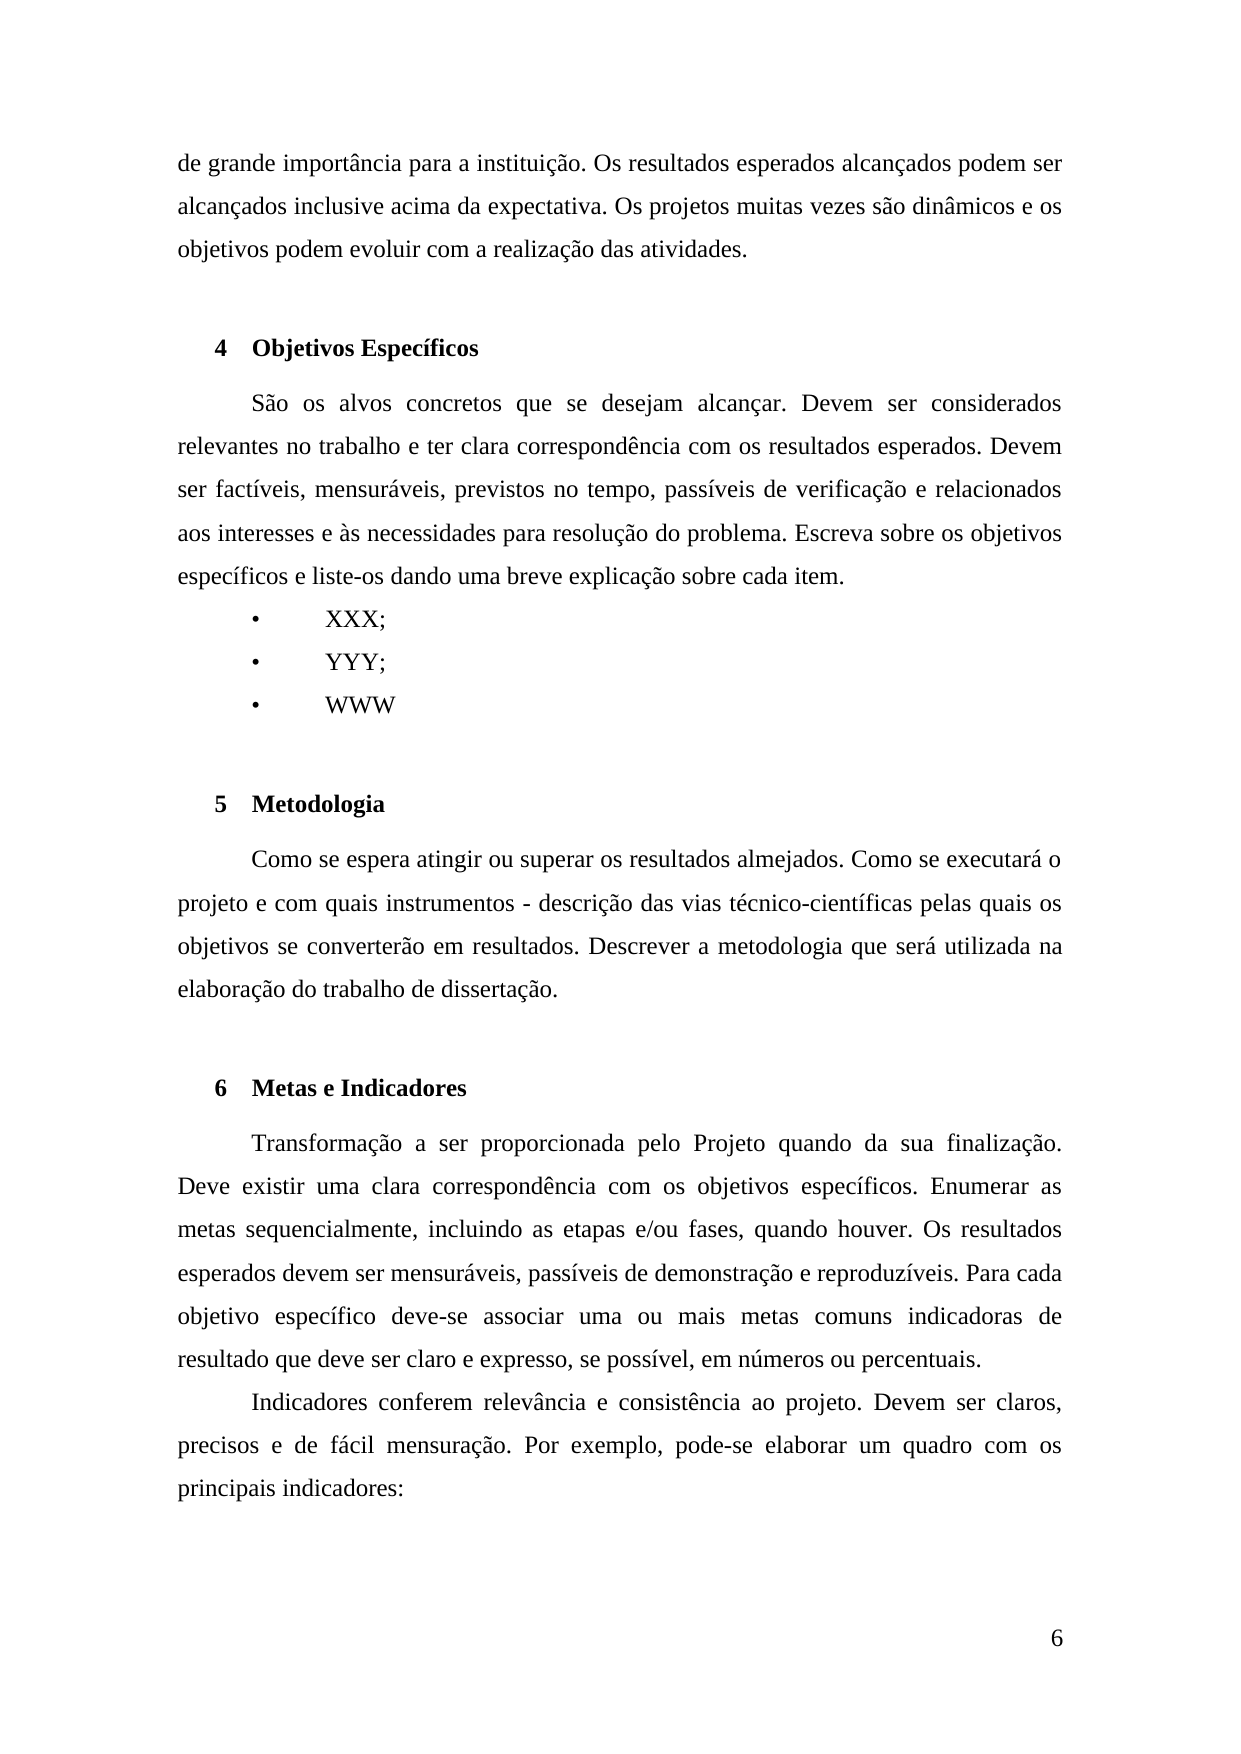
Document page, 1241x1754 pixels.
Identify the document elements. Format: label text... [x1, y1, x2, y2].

text Como se espera atingir ou superar os resultados almejados. Como se executará o projeto e com quais instrumentos - descrição das vias técnico-científicas pelas quais os objetivos se converterão em resultados. Descrever a metodologia que será utilizada na elaboração do trabalho de dissertação. [177, 844, 1063, 1003]
text • WWW [177, 690, 1063, 719]
text Indicadores conferem relevância e consistência ao projeto. Devem ser claros, precisos e de fácil mensuração. Por exemplo, pode-se elaborar um quadro com os principais indicadores: [177, 1387, 1063, 1502]
subtitle Metodologia [214, 789, 1063, 818]
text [177, 148, 1063, 263]
text • XXX; [177, 604, 1063, 633]
text São os alvos concretos que se desejam alcançar. Devem ser considerados relevantes no trabalho e ter clara correspondência com os resultados esperados. Devem ser factíveis, mensuráveis, previstos no tempo, passíveis de verificação e relacionados aos interesses e às necessidades para resolução do problema. Escreva sobre os objetivos específicos e liste-os dando uma breve explicação sobre cada item. [177, 388, 1063, 589]
subtitle Objetivos Específicos [214, 333, 1063, 361]
subtitle Metas e Indicadores [214, 1073, 1063, 1101]
text • YYY; [177, 647, 1063, 676]
text Transformação a ser proporcionada pelo Projeto quando da sua finalização. Deve existir uma clara correspondência com os objetivos específicos. Enumerar as metas sequencialmente, incluindo as etapas e/ou fases, quando houver. Os resultados esperados devem ser mensuráveis, passíveis de demonstração e reproduzíveis. Para cada objetivo específico deve-se associar uma ou mais metas comuns indicadoras de resultado que deve ser claro e expresso, se possível, em números ou percentuais. [177, 1128, 1063, 1373]
